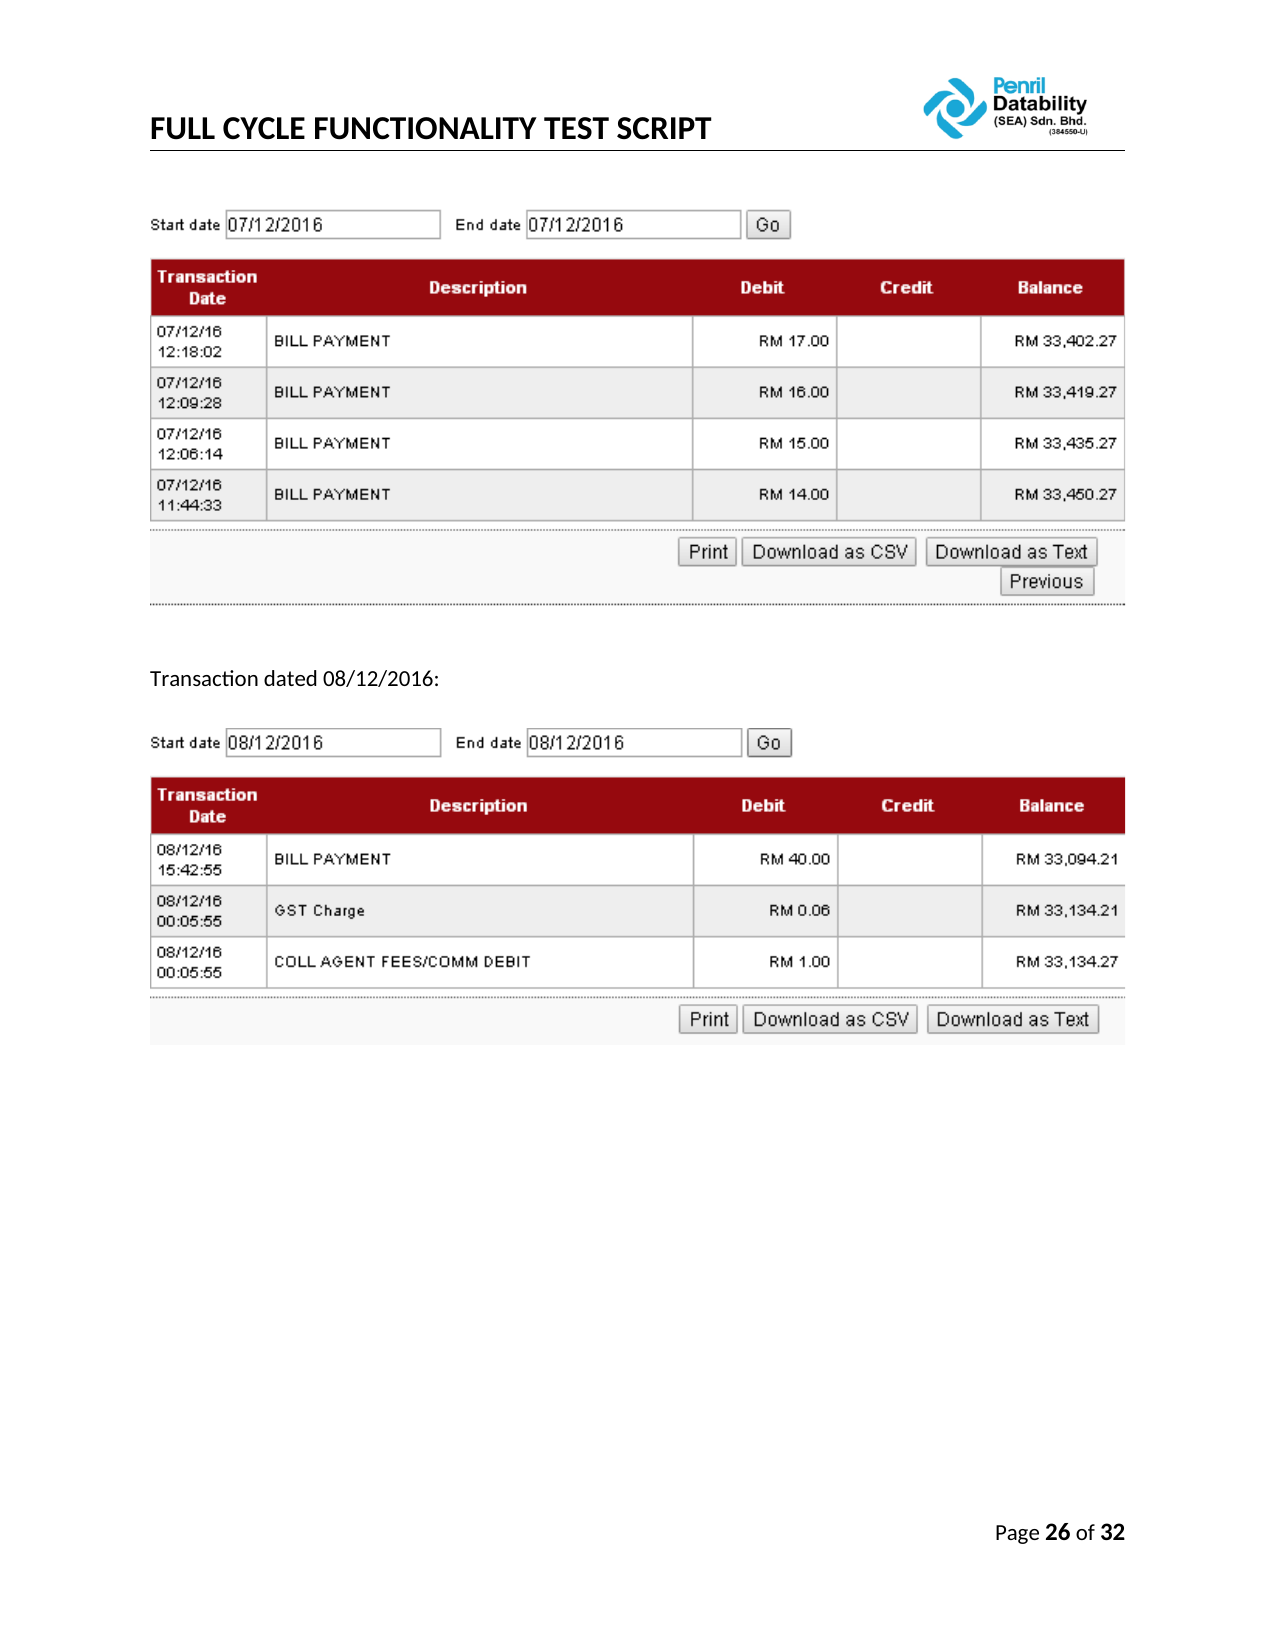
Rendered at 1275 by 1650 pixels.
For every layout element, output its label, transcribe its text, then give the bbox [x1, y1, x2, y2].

picture [919, 75, 1091, 140]
picture [150, 728, 1125, 1045]
picture [150, 207, 1125, 607]
text Transaction dated 08/12/2016: [150, 664, 1125, 692]
